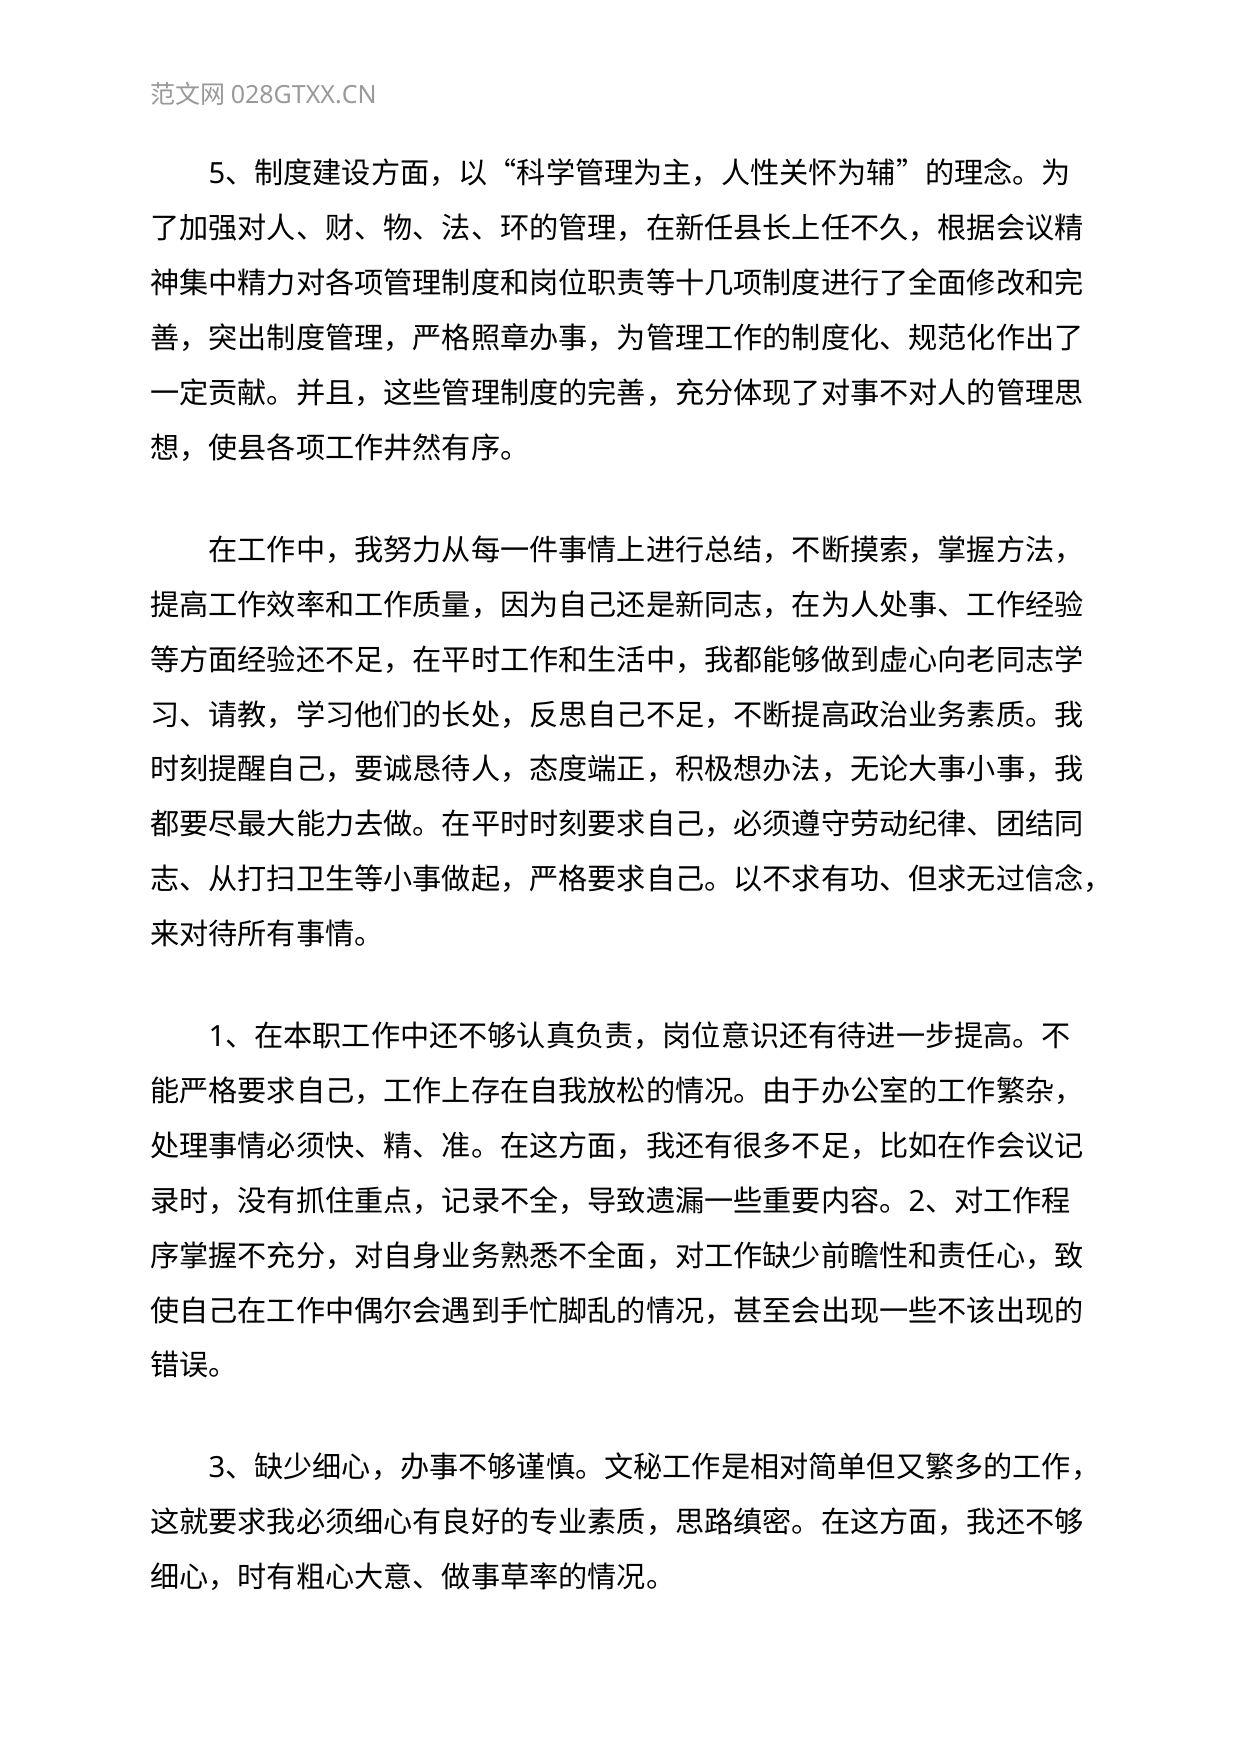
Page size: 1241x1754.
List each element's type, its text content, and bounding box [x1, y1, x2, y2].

text 5、制度建设方面，以“科学管理为主，人性关怀为辅”的理念。为了加强对人、财、物、法、环的管理，在新任县长上任不久，根据会议精神集中精力对各项管理制度和岗位职责等十几项制度进行了全面修改和完善，突出制度管理，严格照章办事，为管理工作的制度化、规范化作出了一定贡献。并且，这些管理制度的完善，充分体现了对事不对人的管理思想，使县各项工作井然有序。 [150, 150, 1090, 467]
text 1、在本职工作中还不够认真负责，岗位意识还有待进一步提高。不能严格要求自己，工作上存在自我放松的情况。由于办公室的工作繁杂，处理事情必须快、精、准。在这方面，我还有很多不足，比如在作会议记录时，没有抓住重点，记录不全，导致遗漏一些重要内容。2、对工作程序掌握不充分，对自身业务熟悉不全面，对工作缺少前瞻性和责任心，致使自己在工作中偶尔会遇到手忙脚乱的情况，甚至会出现一些不该出现的错误。 [150, 1012, 1090, 1384]
text 在工作中，我努力从每一件事情上进行总结，不断摸索，掌握方法，提高工作效率和工作质量，因为自己还是新同志，在为人处事、工作经验等方面经验还不足，在平时工作和生活中，我都能够做到虚心向老同志学习、请教，学习他们的长处，反思自己不足，不断提高政治业务素质。我时刻提醒自己，要诚恳待人，态度端正，积极想办法，无论大事小事，我都要尽最大能力去做。在平时时刻要求自己，必须遵守劳动纪律、团结同志、从打扫卫生等小事做起，严格要求自己。以不求有功、但求无过信念，来对待所有事情。 [150, 526, 1090, 953]
text 3、缺少细心，办事不够谨慎。文秘工作是相对简单但又繁多的工作，这就要求我必须细心有良好的专业素质，思路缜密。在这方面，我还不够细心，时有粗心大意、做事草率的情况。 [150, 1444, 1090, 1596]
